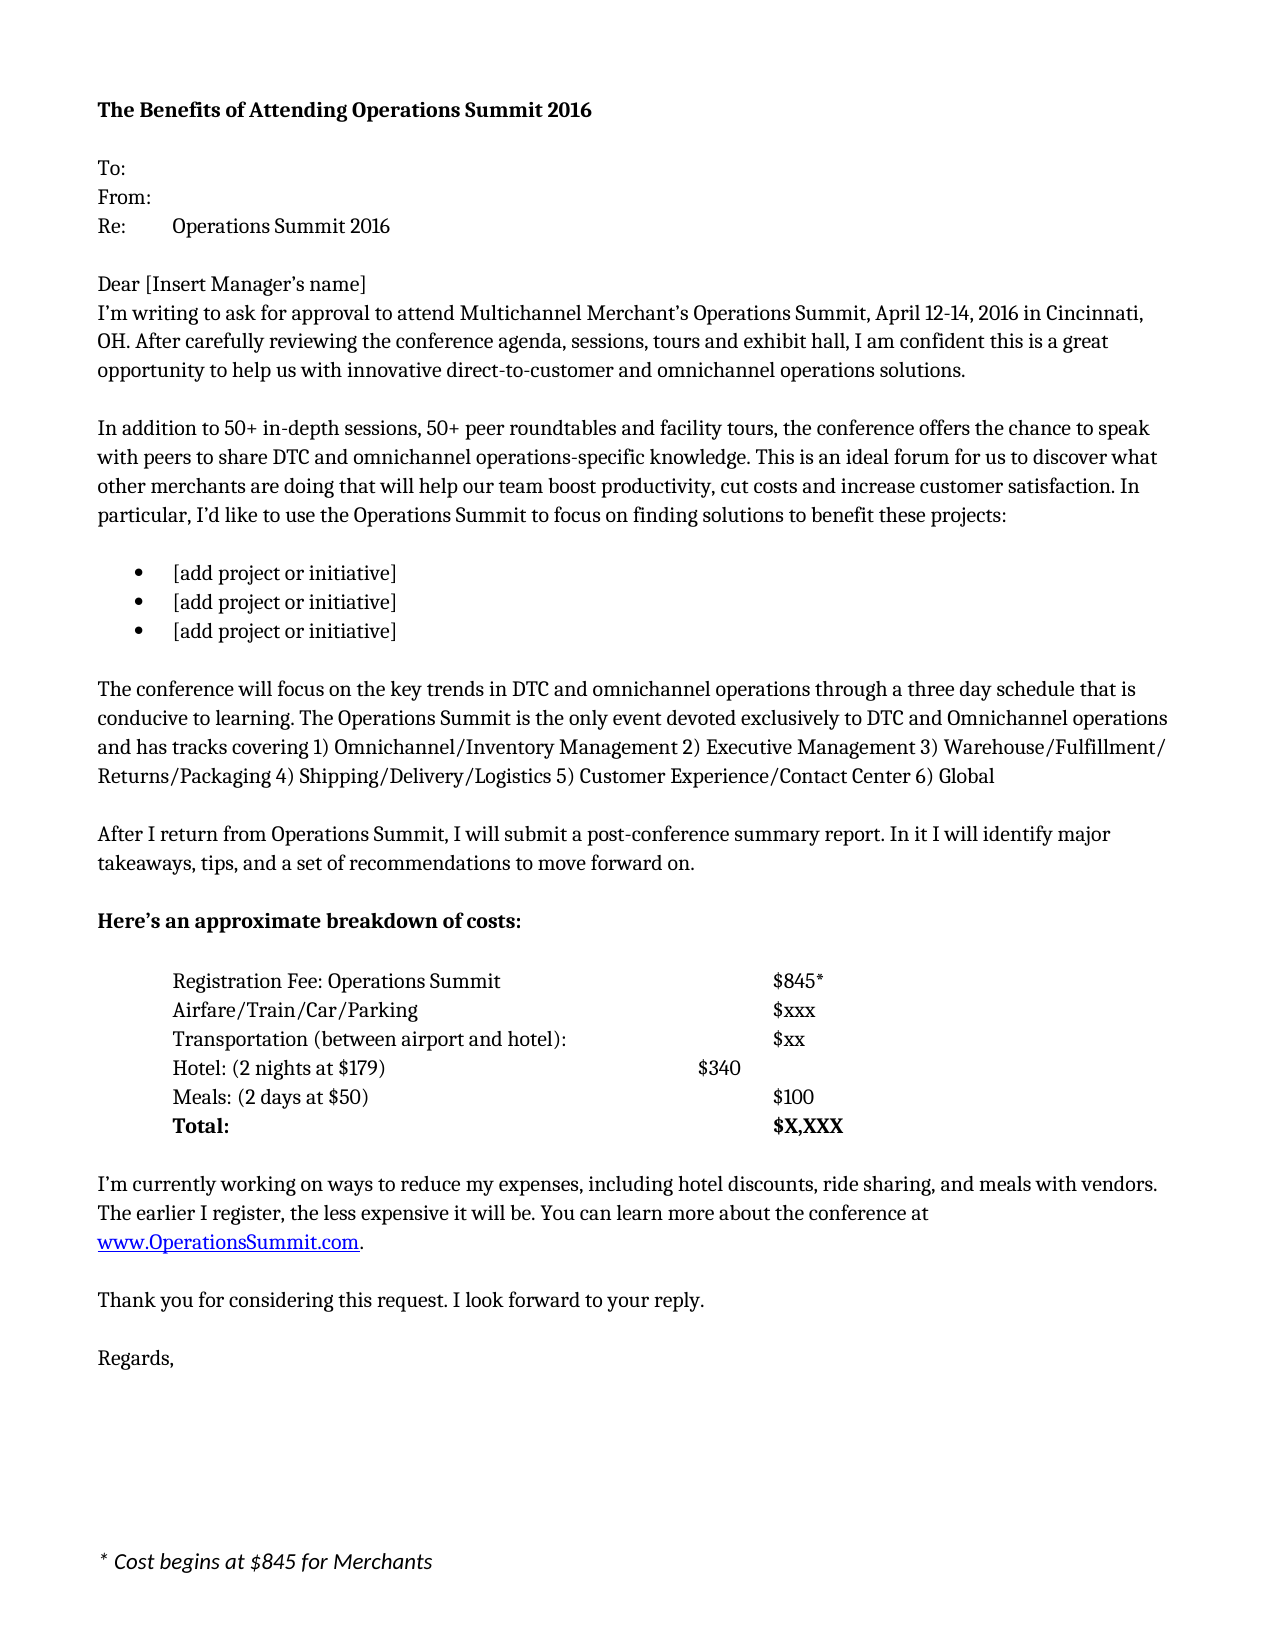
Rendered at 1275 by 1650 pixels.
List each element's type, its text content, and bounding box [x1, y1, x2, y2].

text Registration Fee: Operations Summit $845* [97, 969, 1177, 994]
text Transportation (between airport and hotel): $xx [97, 1027, 1177, 1052]
text In addition to 50+ in-depth sessions, 50+ peer roundtables and facility tours, the conference offers the chance to speak with peers to share DTC and omnichannel operations-specific knowledge. This is an ideal forum for us to discover what other merchants are doing that will help our team boost productivity, cut costs and increase customer satisfaction. In particular, I’d like to use the Operations Summit to focus on finding solutions to benefit these projects: [97, 416, 1177, 528]
list [add project or initiative] [135, 619, 1177, 644]
text Airfare/Train/Car/Parking $xxx [97, 998, 1177, 1023]
text Meals: (2 days at $50) $100 [97, 1085, 1177, 1110]
text From: [97, 184, 1177, 209]
text The conference will focus on the key trends in DTC and omnichannel operations through a three day schedule that is conducive to learning. The Operations Summit is the only event devoted exclusively to DTC and Omnichannel operations and has tracks covering 1) Omnichannel/Inventory Management 2) Executive Management 3) Warehouse/Fulfillment/ Returns/Packaging 4) Shipping/Delivery/Logistics 5) Customer Experience/Contact Center 6) Global [97, 677, 1177, 789]
text Re: Operations Summit 2016 [97, 213, 1177, 238]
list [add project or initiative] [135, 590, 1177, 615]
text Here’s an approximate breakdown of costs: [97, 908, 1177, 933]
text Total: $X,XXX [97, 1114, 1177, 1139]
text To: [97, 155, 1177, 181]
text The Benefits of Attending Operations Summit 2016 [97, 97, 1177, 123]
text I’m currently working on ways to reduce my expenses, including hotel discounts, ride sharing, and meals with vendors. The earlier I register, the less expensive it will be. You can learn more about the conference at www.OperationsSummit.com. [97, 1172, 1177, 1255]
text Hotel: (2 nights at $179) $340 [97, 1056, 1177, 1081]
text After I return from Operations Summit, I will submit a post-conference summary report. In it I will identify major takeaways, tips, and a set of recommendations to move forward on. [97, 821, 1177, 876]
text Dear [Insert Manager’s name] [97, 271, 1177, 296]
text Regards, [97, 1317, 1177, 1371]
text I’m writing to ask for approval to attend Multichannel Merchant’s Operations Summit, April 12-14, 2016 in Cincinnati, OH. After carefully reviewing the conference agenda, sessions, tours and exhibit hall, I am confident this is a great opportunity to help us with innovative direct-to-customer and omnichannel operations solutions. [97, 300, 1177, 383]
text Thank you for considering this request. I look forward to your reply. [97, 1288, 1177, 1313]
list [add project or initiative] [135, 561, 1177, 586]
